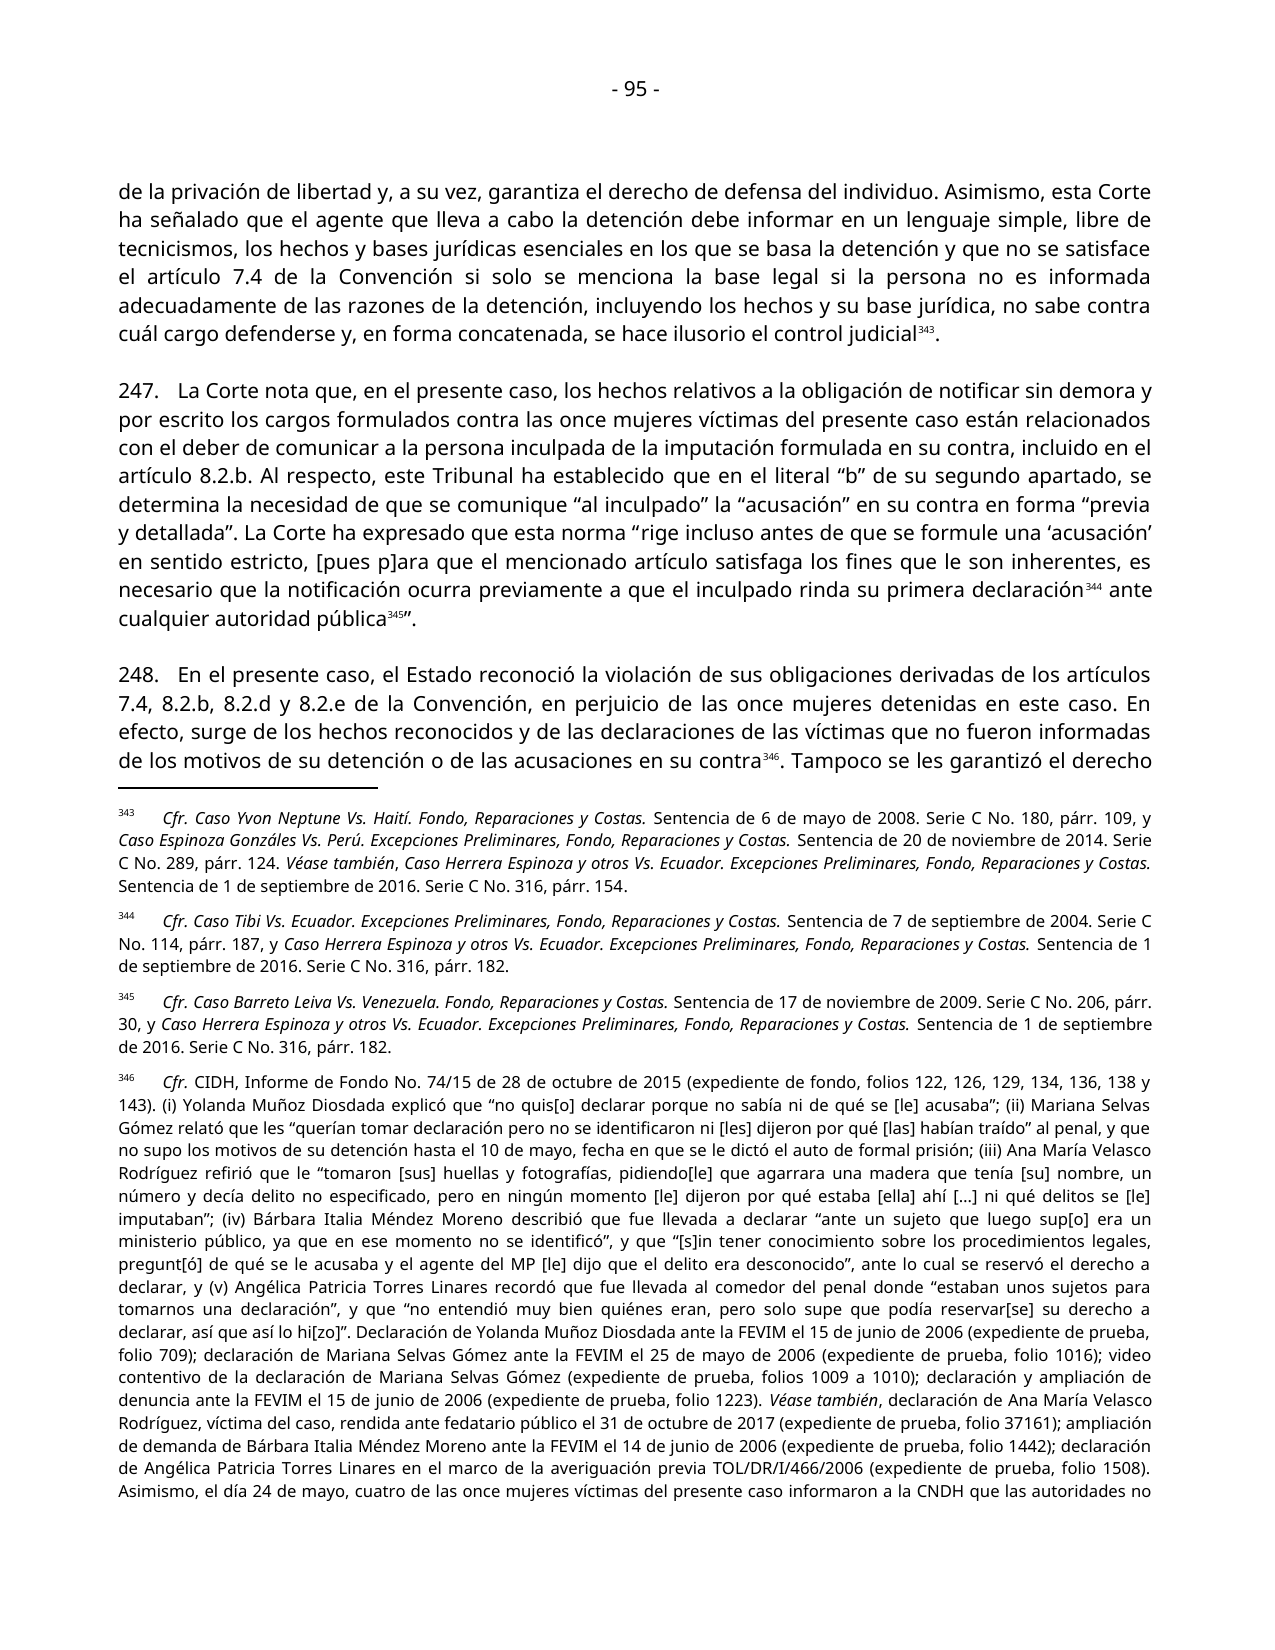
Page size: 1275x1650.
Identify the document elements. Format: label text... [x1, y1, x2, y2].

text La Corte nota que, en el presente caso, los hechos relativos a la obligación de notificar sin demora y por escrito los cargos formulados contra las once mujeres víctimas del presente caso están relacionados con el deber de comunicar a la persona inculpada de la imputación formulada en su contra, incluido en el artículo 8.2.b. Al respecto, este Tribunal ha establecido que en el literal “b” de su segundo apartado, se determina la necesidad de que se comunique “al inculpado” la “acusación” en su contra en forma “previa y detallada”. La Corte ha expresado que esta norma “rige incluso antes de que se formule una ‘acusación’ en sentido estricto, [pues p]ara que el mencionado artículo satisfaga los fines que le son inherentes, es necesario que la notificación ocurra previamente a que el inculpado rinda su primera declaración ante cualquier autoridad pública”. [118, 376, 1153, 632]
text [118, 177, 1153, 348]
text En el presente caso, el Estado reconoció la violación de sus obligaciones derivadas de los artículos 7.4, 8.2.b, 8.2.d y 8.2.e de la Convención, en perjuicio de las once mujeres detenidas en este caso. En efecto, surge de los hechos reconocidos y de las declaraciones de las víctimas que no fueron informadas de los motivos de su detención o de las acusaciones en su contra. Tampoco se les garantizó el derecho a contar con un abogado de su elección o defensor de oficio desde el inicio de la investigación en su contra, ni se les permitió comunicarse con sus familiares o abogado de confianza. [118, 661, 1153, 774]
